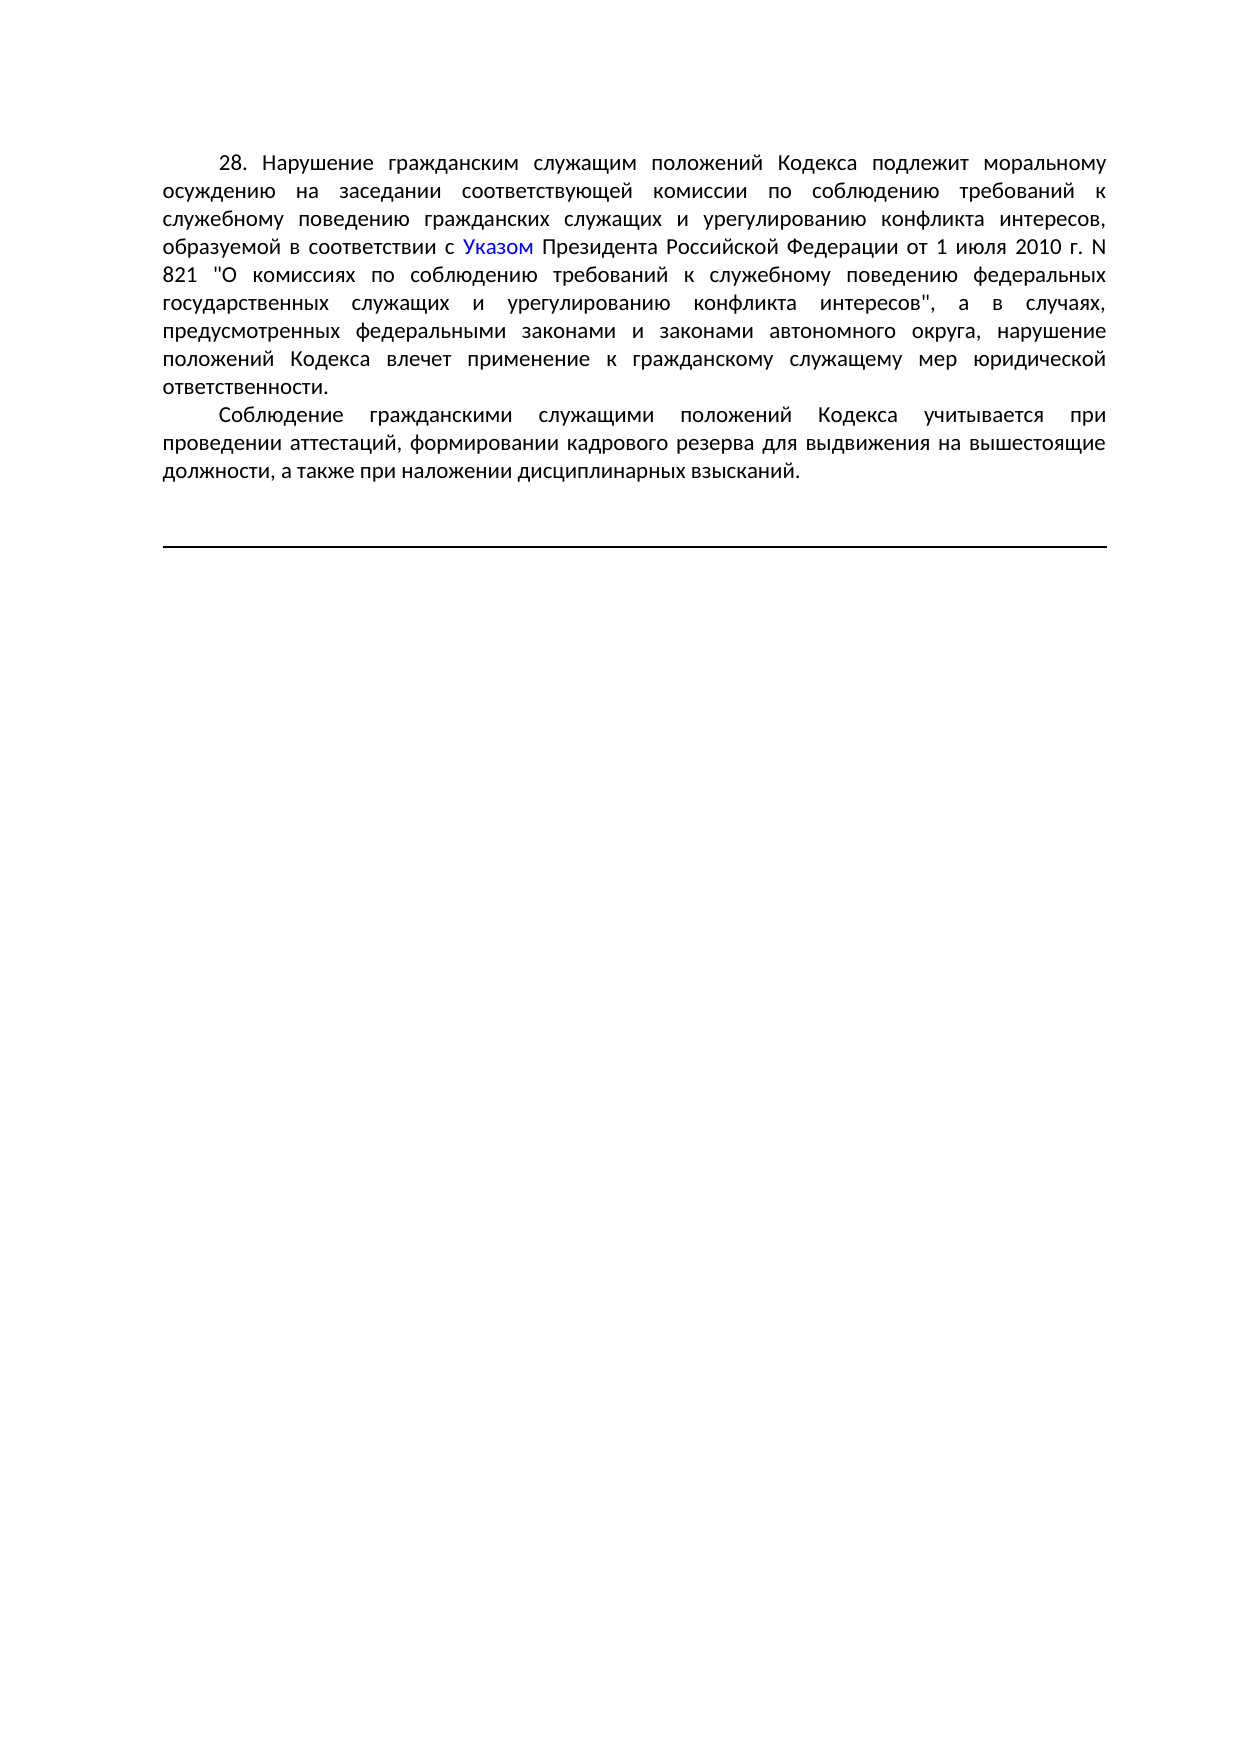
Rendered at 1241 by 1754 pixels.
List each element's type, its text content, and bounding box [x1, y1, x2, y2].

text 28. Нарушение гражданским служащим положений Кодекса подлежит моральному осуждению на заседании соответствующей комиссии по соблюдению требований к служебному поведению гражданских служащих и урегулированию конфликта интересов, образуемой в соответствии с Указом Президента Российской Федерации от 1 июля 2010 г. N 821 "О комиссиях по соблюдению требований к служебному поведению федеральных государственных служащих и урегулированию конфликта интересов", а в случаях, предусмотренных федеральными законами и законами автономного округа, нарушение положений Кодекса влечет применение к гражданскому служащему мер юридической ответственности. [162, 148, 1107, 400]
text Соблюдение гражданскими служащими положений Кодекса учитывается при проведении аттестаций, формировании кадрового резерва для выдвижения на вышестоящие должности, а также при наложении дисциплинарных взысканий. [162, 400, 1107, 484]
